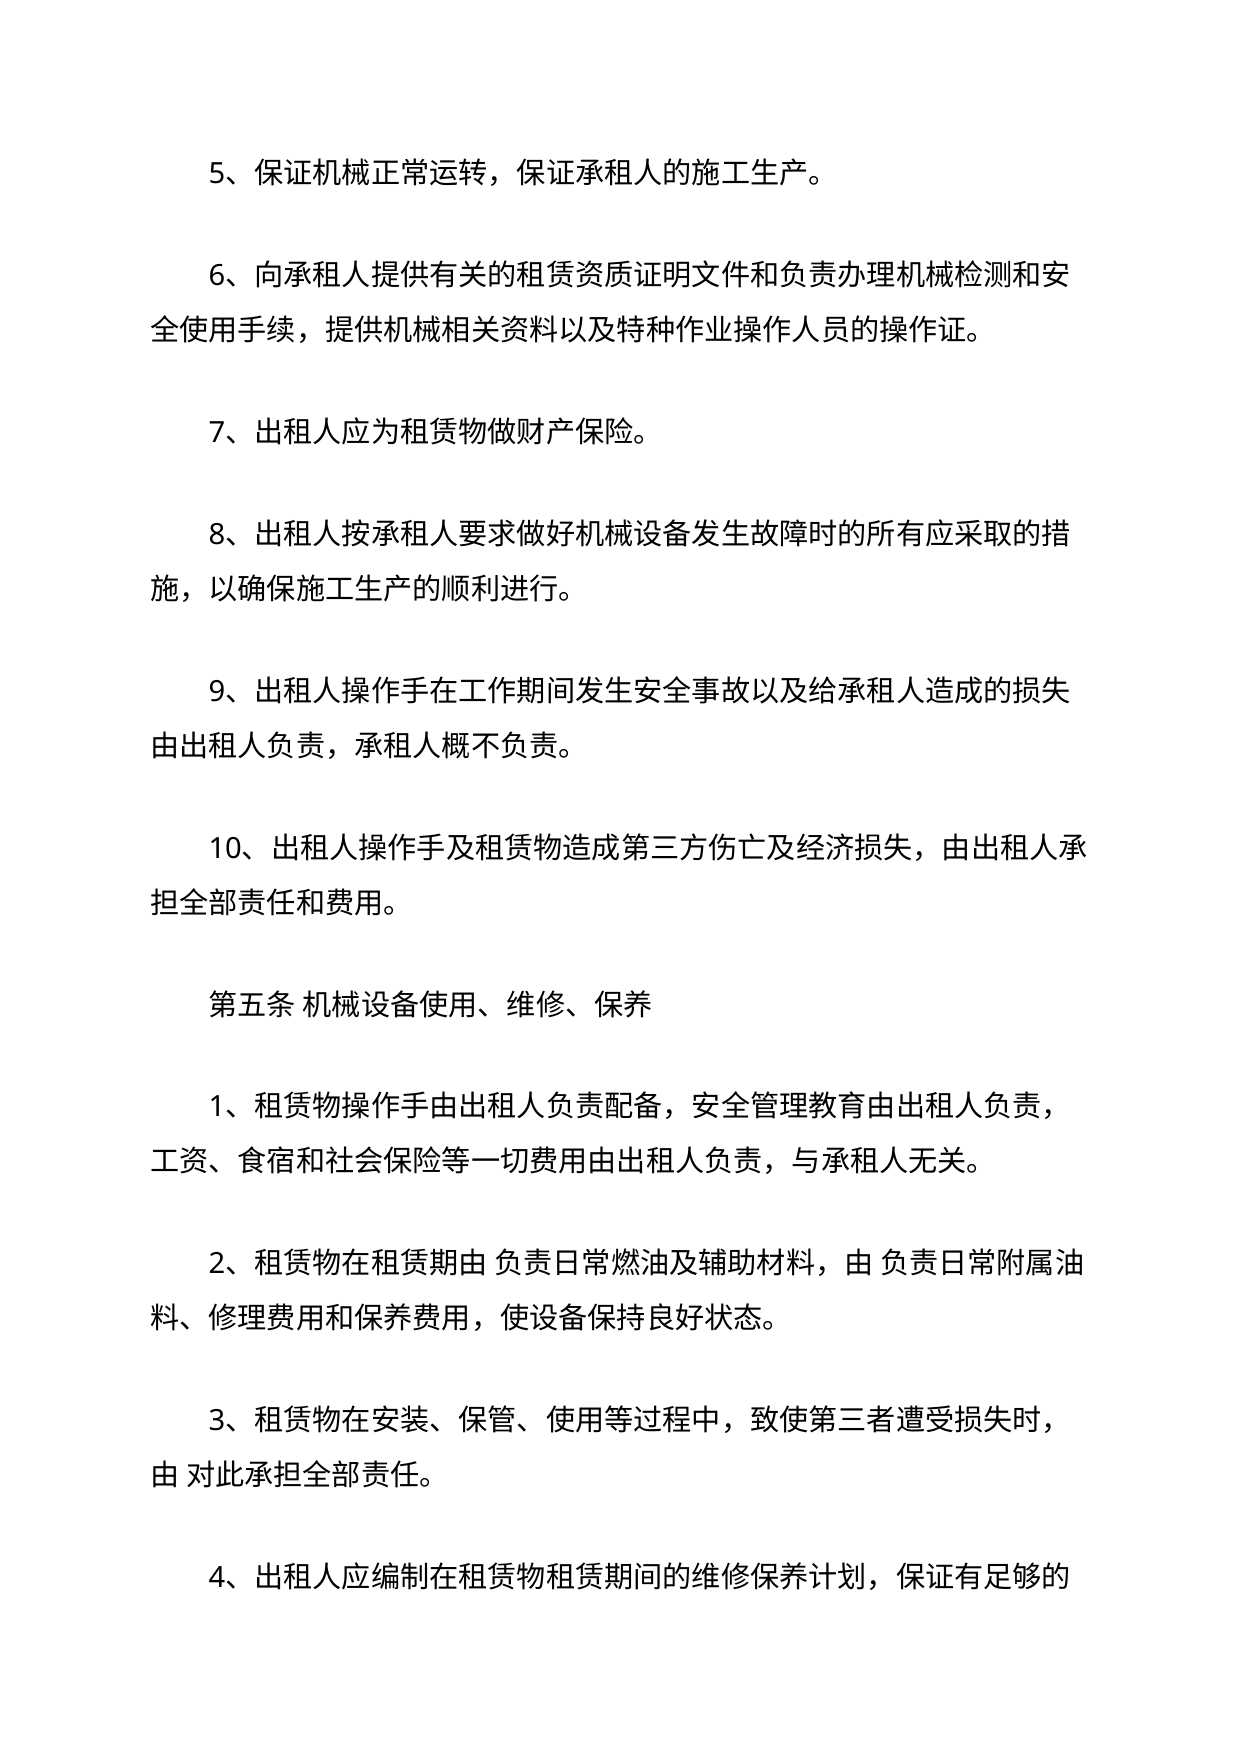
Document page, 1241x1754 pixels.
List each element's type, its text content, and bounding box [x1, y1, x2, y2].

text 9、出租人操作手在工作期间发生安全事故以及给承租人造成的损失由出租人负责，承租人概不负责。 [150, 667, 1090, 765]
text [150, 1553, 1090, 1596]
text 6、向承租人提供有关的租赁资质证明文件和负责办理机械检测和安全使用手续，提供机械相关资料以及特种作业操作人员的操作证。 [150, 252, 1090, 349]
text 3、租赁物在安装、保管、使用等过程中，致使第三者遭受损失时，由 对此承担全部责任。 [150, 1396, 1090, 1494]
text 10、出租人操作手及租赁物造成第三方伤亡及经济损失，由出租人承担全部责任和费用。 [150, 824, 1090, 922]
text 2、租赁物在租赁期由 负责日常燃油及辅助材料，由 负责日常附属油料、修理费用和保养费用，使设备保持良好状态。 [150, 1239, 1090, 1337]
text 5、保证机械正常运转，保证承租人的施工生产。 [150, 150, 1090, 192]
text 8、出租人按承租人要求做好机械设备发生故障时的所有应采取的措施，以确保施工生产的顺利进行。 [150, 511, 1090, 608]
text 1、租赁物操作手由出租人负责配备，安全管理教育由出租人负责，工资、食宿和社会保险等一切费用由出租人负责，与承租人无关。 [150, 1083, 1090, 1180]
text 7、出租人应为租赁物做财产保险。 [150, 409, 1090, 451]
text 第五条 机械设备使用、维修、保养 [150, 981, 1090, 1023]
